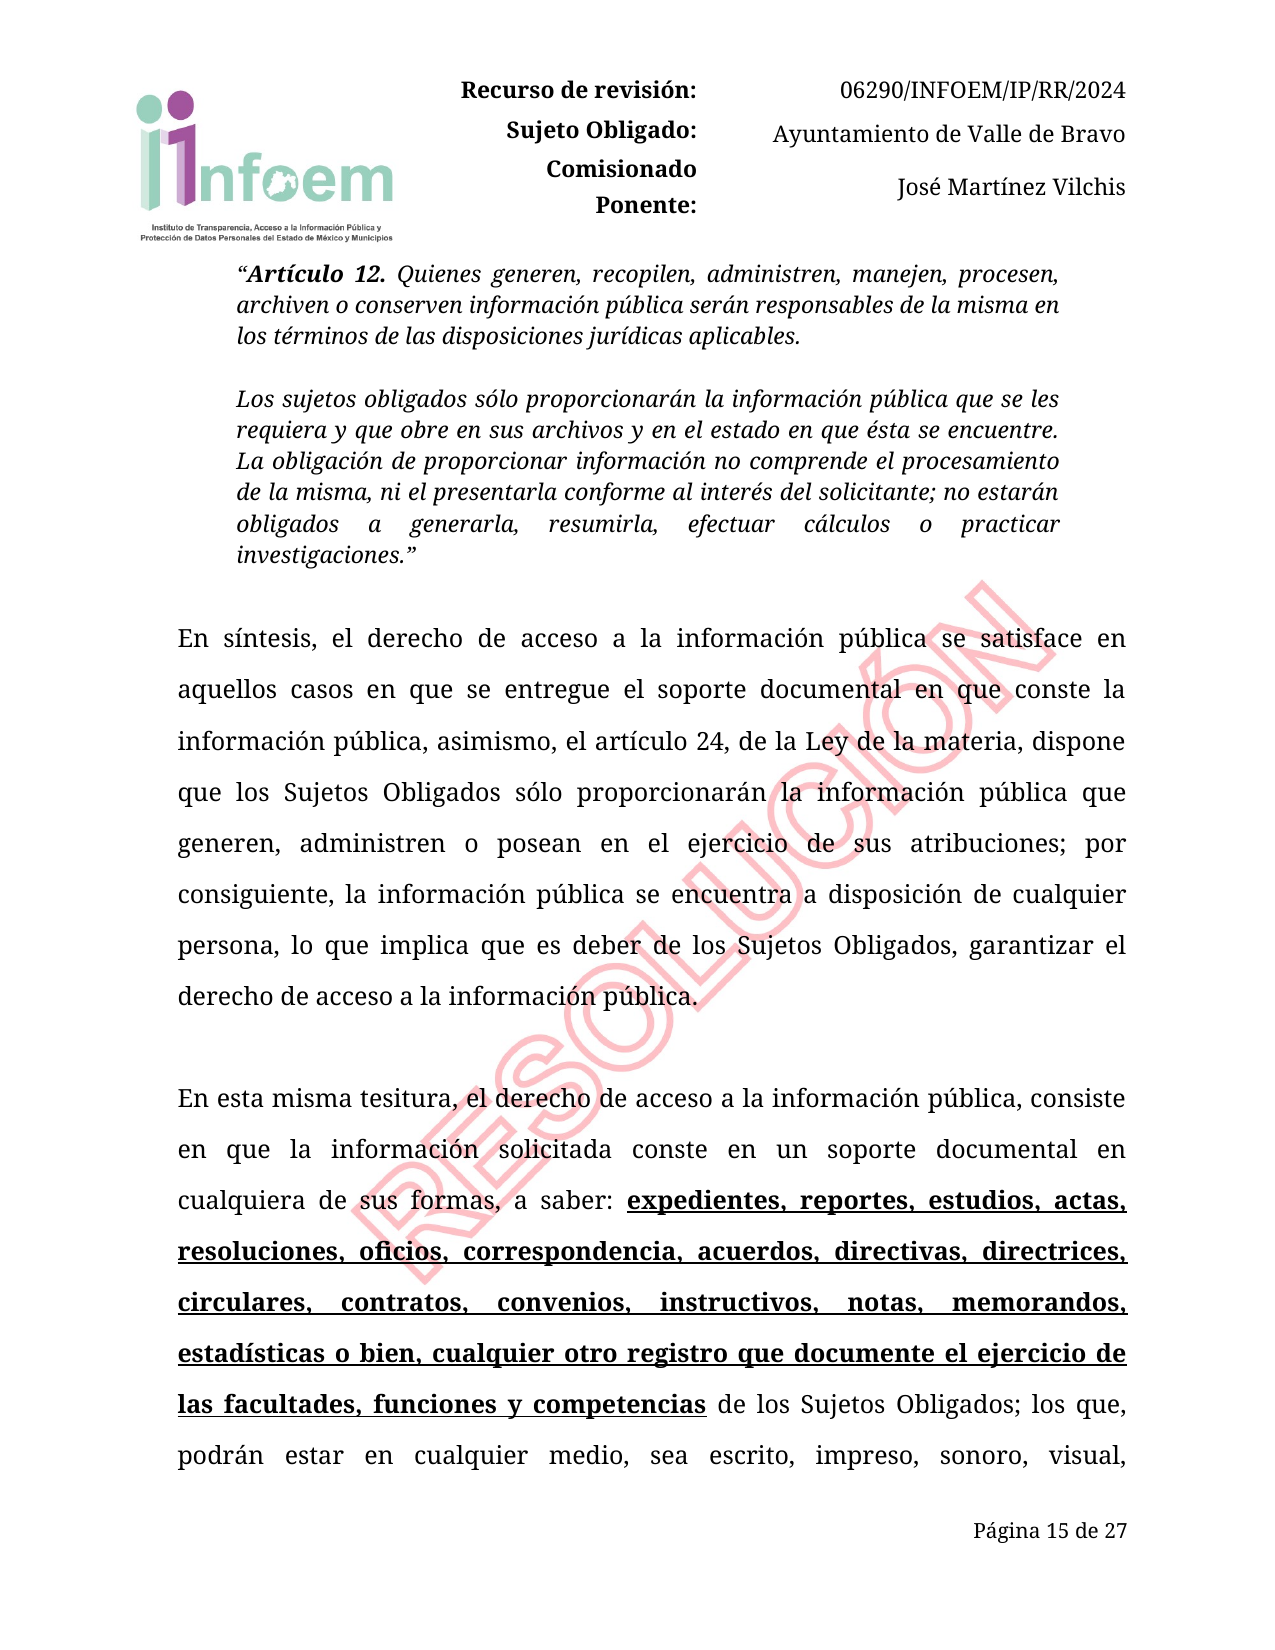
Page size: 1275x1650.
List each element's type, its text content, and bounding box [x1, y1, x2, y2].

text Los sujetos obligados sólo proporcionarán la información pública que se les requiera y que obre en sus archivos y en el estado en que ésta se encuentre. La obligación de proporcionar información no comprende el procesamiento de la misma, ni el presentarla conforme al interés del solicitante; no estarán obligados a generarla, resumirla, efectuar cálculos o practicar investigaciones.” [236, 383, 1063, 570]
text “Artículo 12. Quienes generen, recopilen, administren, manejen, procesen, archiven o conserven información pública serán responsables de la misma en los términos de las disposiciones jurídicas aplicables. [236, 258, 1063, 351]
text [177, 1365, 1127, 1472]
text En síntesis, el derecho de acceso a la información pública se satisface en aquellos casos en que se entregue el soporte documental en que conste la información pública, asimismo, el artículo 24, de la Ley de la materia, dispone que los Sujetos Obligados sólo proporcionarán la información pública que generen, administren o posean en el ejercicio de sus atribuciones; por consiguiente, la información pública se encuentra a disposición de cualquier persona, lo que implica que es deber de los Sujetos Obligados, garantizar el derecho de acceso a la información pública. [177, 621, 1127, 1012]
picture [9, 26, 1275, 1650]
